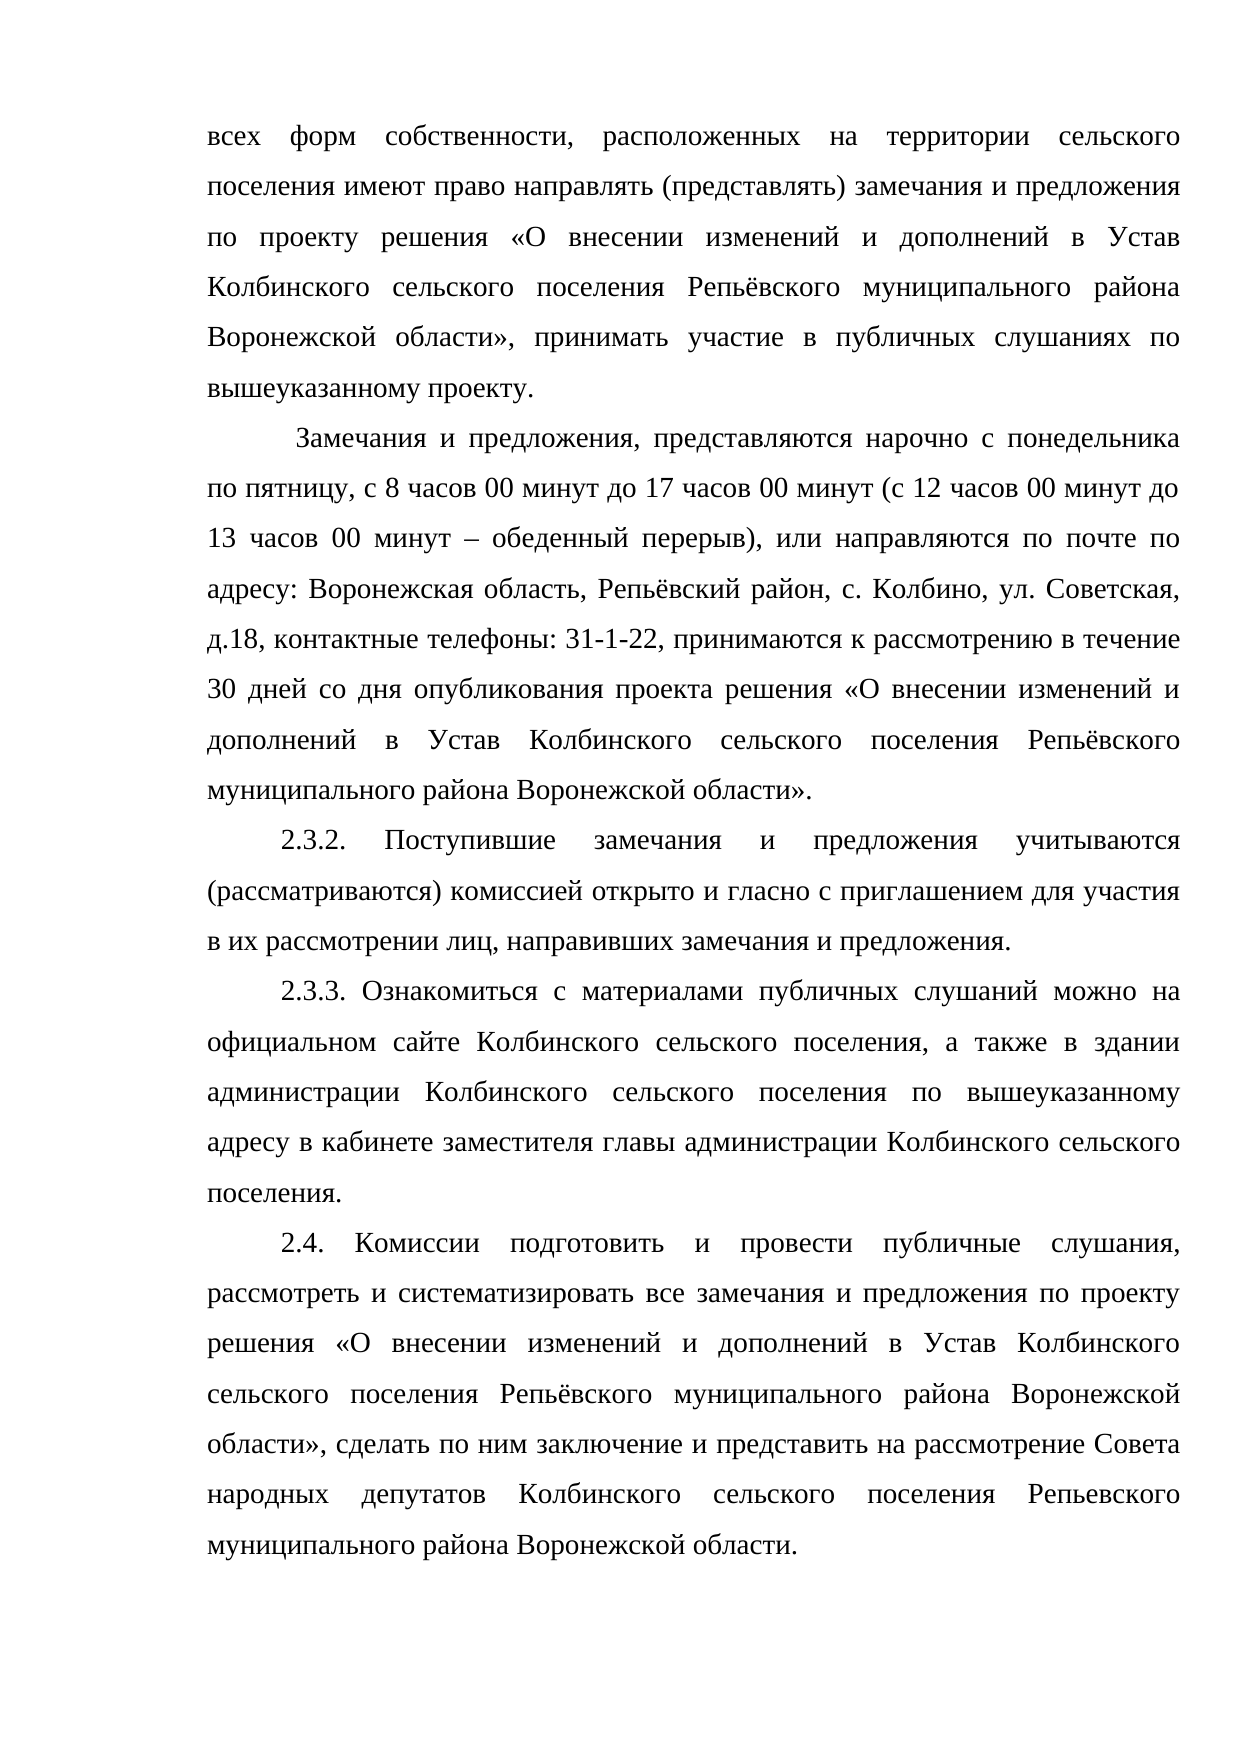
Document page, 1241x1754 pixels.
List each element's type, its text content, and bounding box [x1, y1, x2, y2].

text 2.3.2. Поступившие замечания и предложения учитываются (рассматриваются) комиссией открыто и гласно с приглашением для участия в их рассмотрении лиц, направивших замечания и предложения. [207, 822, 1181, 957]
text 2.3.3. Ознакомиться с материалами публичных слушаний можно на официальном сайте Колбинского сельского поселения, а также в здании администрации Колбинского сельского поселения по вышеуказанному адресу в кабинете заместителя главы администрации Колбинского сельского поселения. [207, 973, 1181, 1208]
text 2.4. Комиссии подготовить и провести публичные слушания, рассмотреть и систематизировать все замечания и предложения по проекту решения «О внесении изменений и дополнений в Устав Колбинского сельского поселения Репьёвского муниципального района Воронежской области», сделать по ним заключение и представить на рассмотрение Совета народных депутатов Колбинского сельского поселения Репьевского муниципального района Воронежской области. [207, 1225, 1181, 1560]
text Замечания и предложения, представляются нарочно с понедельника по пятницу, с 8 часов 00 минут до 17 часов 00 минут (с 12 часов 00 минут до 13 часов 00 минут – обеденный перерыв), или направляются по почте по адресу: Воронежская область, Репьёвский район, с. Колбино, ул. Советская, д.18, контактные телефоны: 31-1-22, принимаются к рассмотрению в течение 30 дней со дня опубликования проекта решения «О внесении изменений и дополнений в Устав Колбинского сельского поселения Репьёвского муниципального района Воронежской области». [207, 420, 1181, 806]
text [207, 118, 1181, 403]
